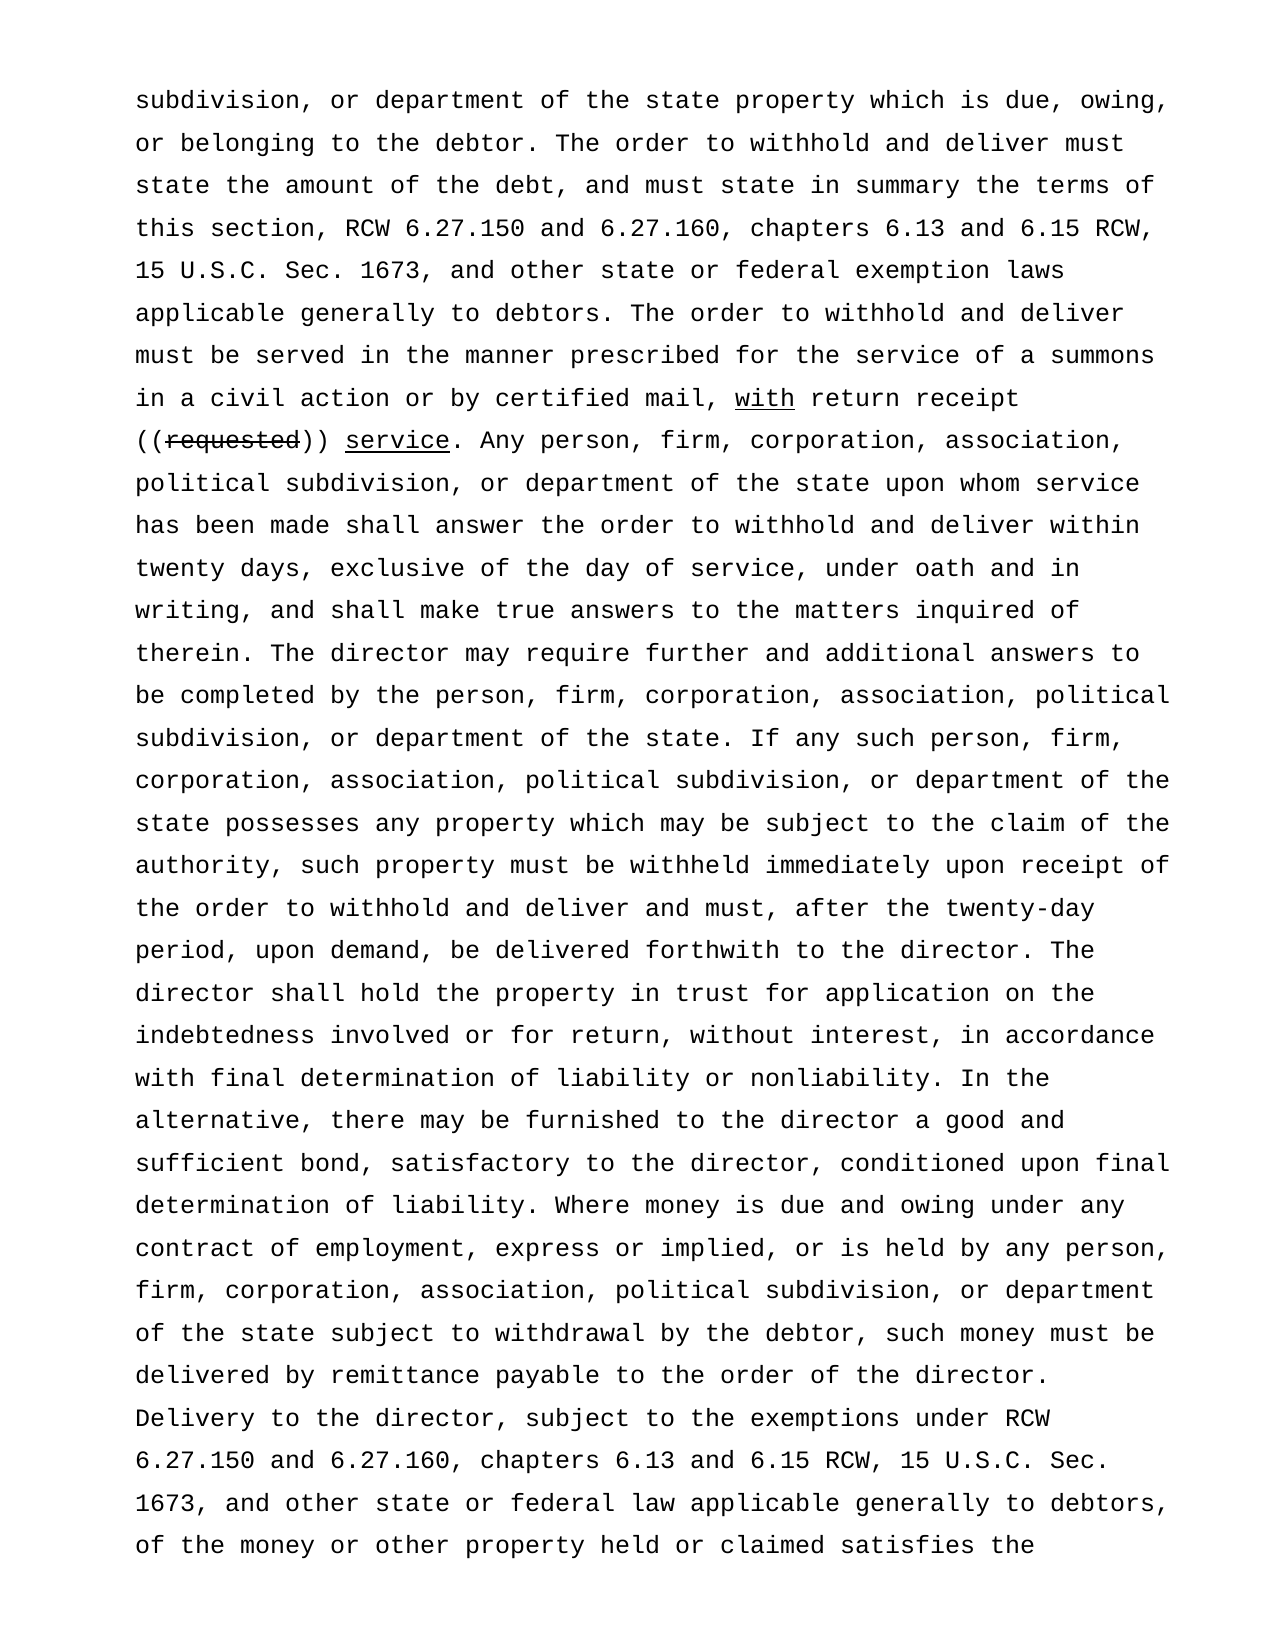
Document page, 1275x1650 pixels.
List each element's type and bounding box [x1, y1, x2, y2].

text [135, 75, 1170, 1562]
